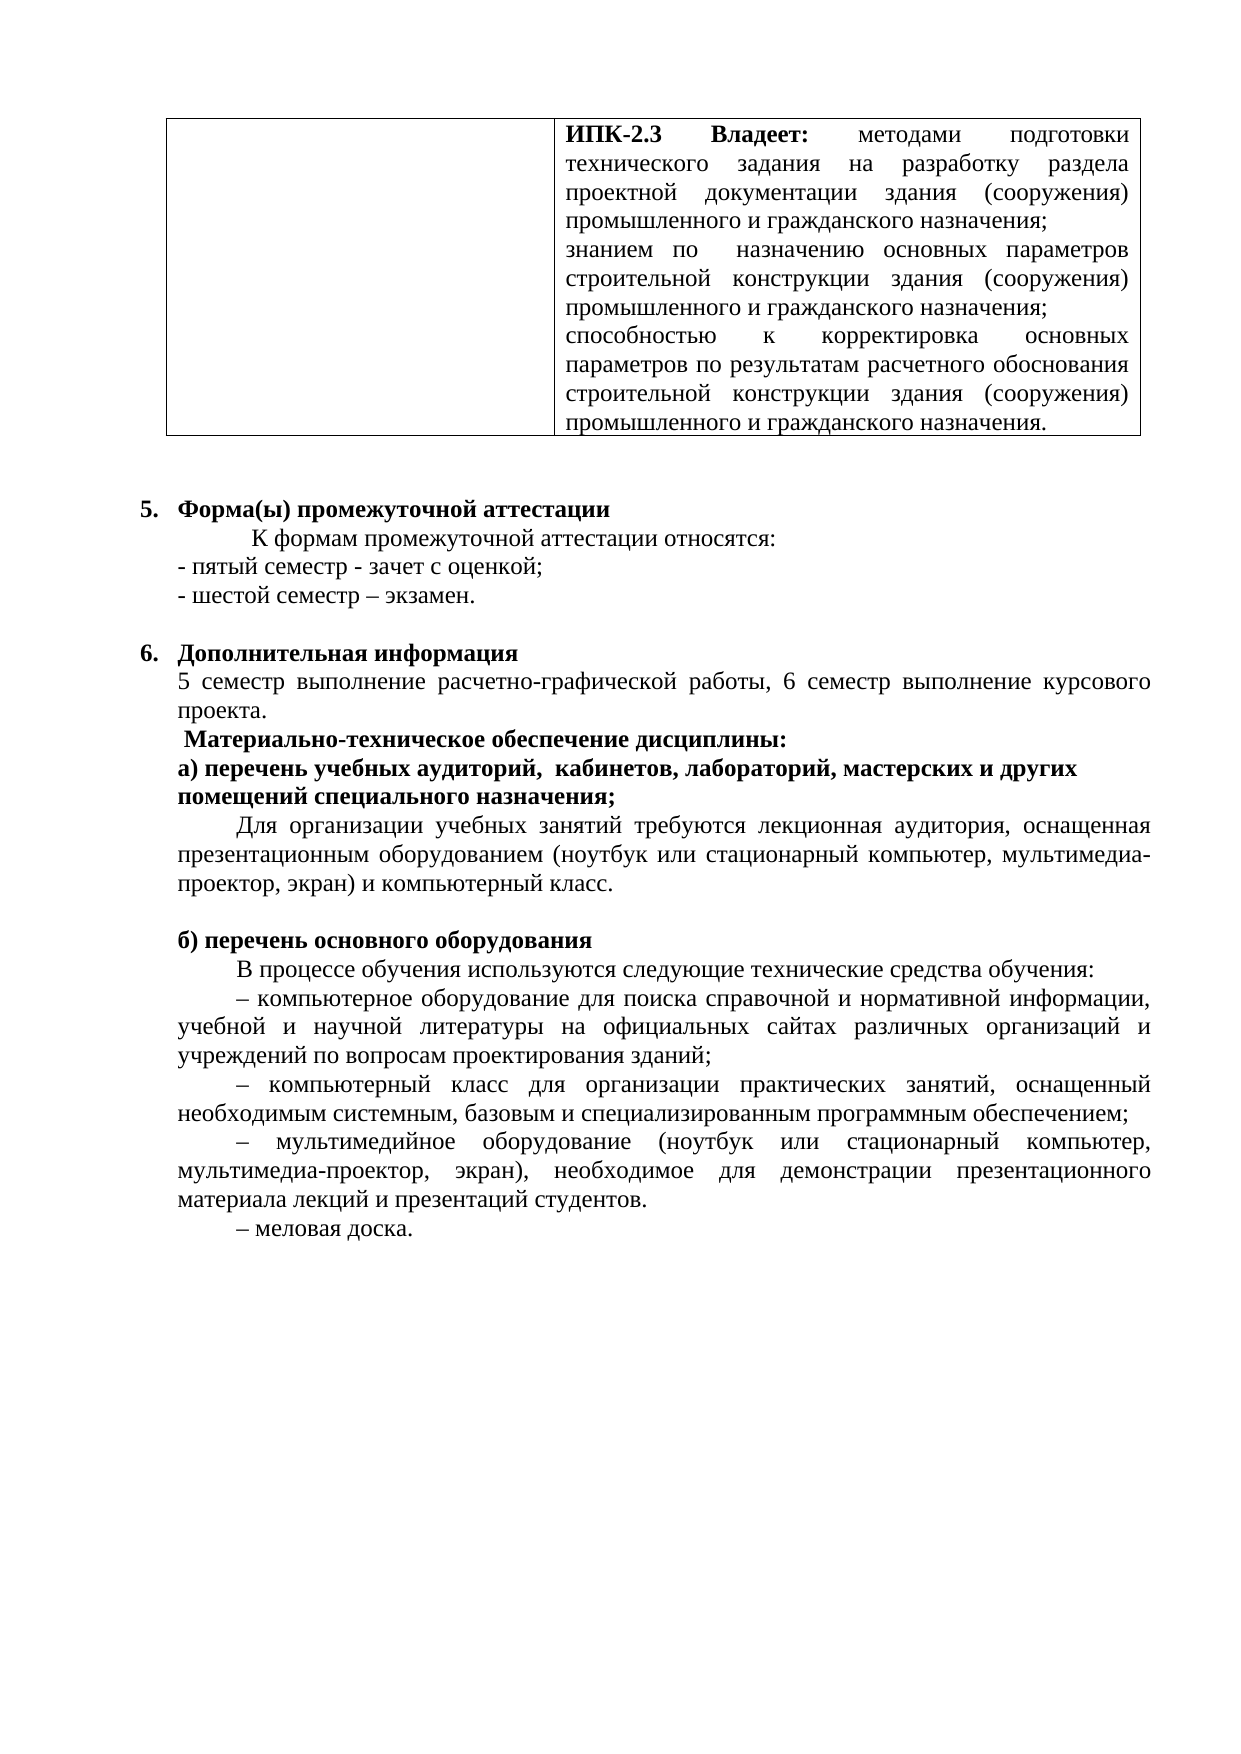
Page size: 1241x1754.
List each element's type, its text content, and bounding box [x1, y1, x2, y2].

list - пятый семестр - зачет с оценкой; [177, 551, 1152, 580]
list Форма(ы) промежуточной аттестации [140, 494, 1152, 523]
text – компьютерный класс для организации практических занятий, оснащенный необходимым системным, базовым и специализированным программным обеспечением; [177, 1069, 1152, 1126]
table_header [555, 119, 1140, 435]
text – мультимедийное оборудование (ноутбук или стационарный компьютер, мультимедиа-проектор, экран), необходимое для демонстрации презентационного материала лекций и презентаций студентов. [177, 1126, 1152, 1213]
text Для организации учебных занятий требуются лекционная аудитория, оснащенная презентационным оборудованием (ноутбук или стационарный компьютер, мультимедиа-проектор, экран) и компьютерный класс. [177, 810, 1152, 896]
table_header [167, 119, 554, 435]
text В процессе обучения используются следующие технические средства обучения: [177, 954, 1152, 983]
text а) перечень учебных аудиторий, кабинетов, лабораторий, мастерских и других помещений специального назначения; [177, 753, 1152, 810]
text – меловая доска. [177, 1213, 1152, 1241]
list Дополнительная информация [140, 638, 1152, 666]
subtitle Материально-техническое обеспечение дисциплины: [177, 724, 1152, 753]
list 5 семестр выполнение расчетно-графической работы, 6 семестр выполнение курсового проекта. [177, 666, 1152, 724]
list К формам промежуточной аттестации относятся: [177, 523, 1152, 551]
list - шестой семестр – экзамен. [177, 580, 1152, 609]
text б) перечень основного оборудования [177, 925, 1152, 954]
text – компьютерное оборудование для поиска справочной и нормативной информации, учебной и научной литературы на официальных сайтах различных организаций и учреждений по вопросам проектирования зданий; [177, 983, 1152, 1069]
